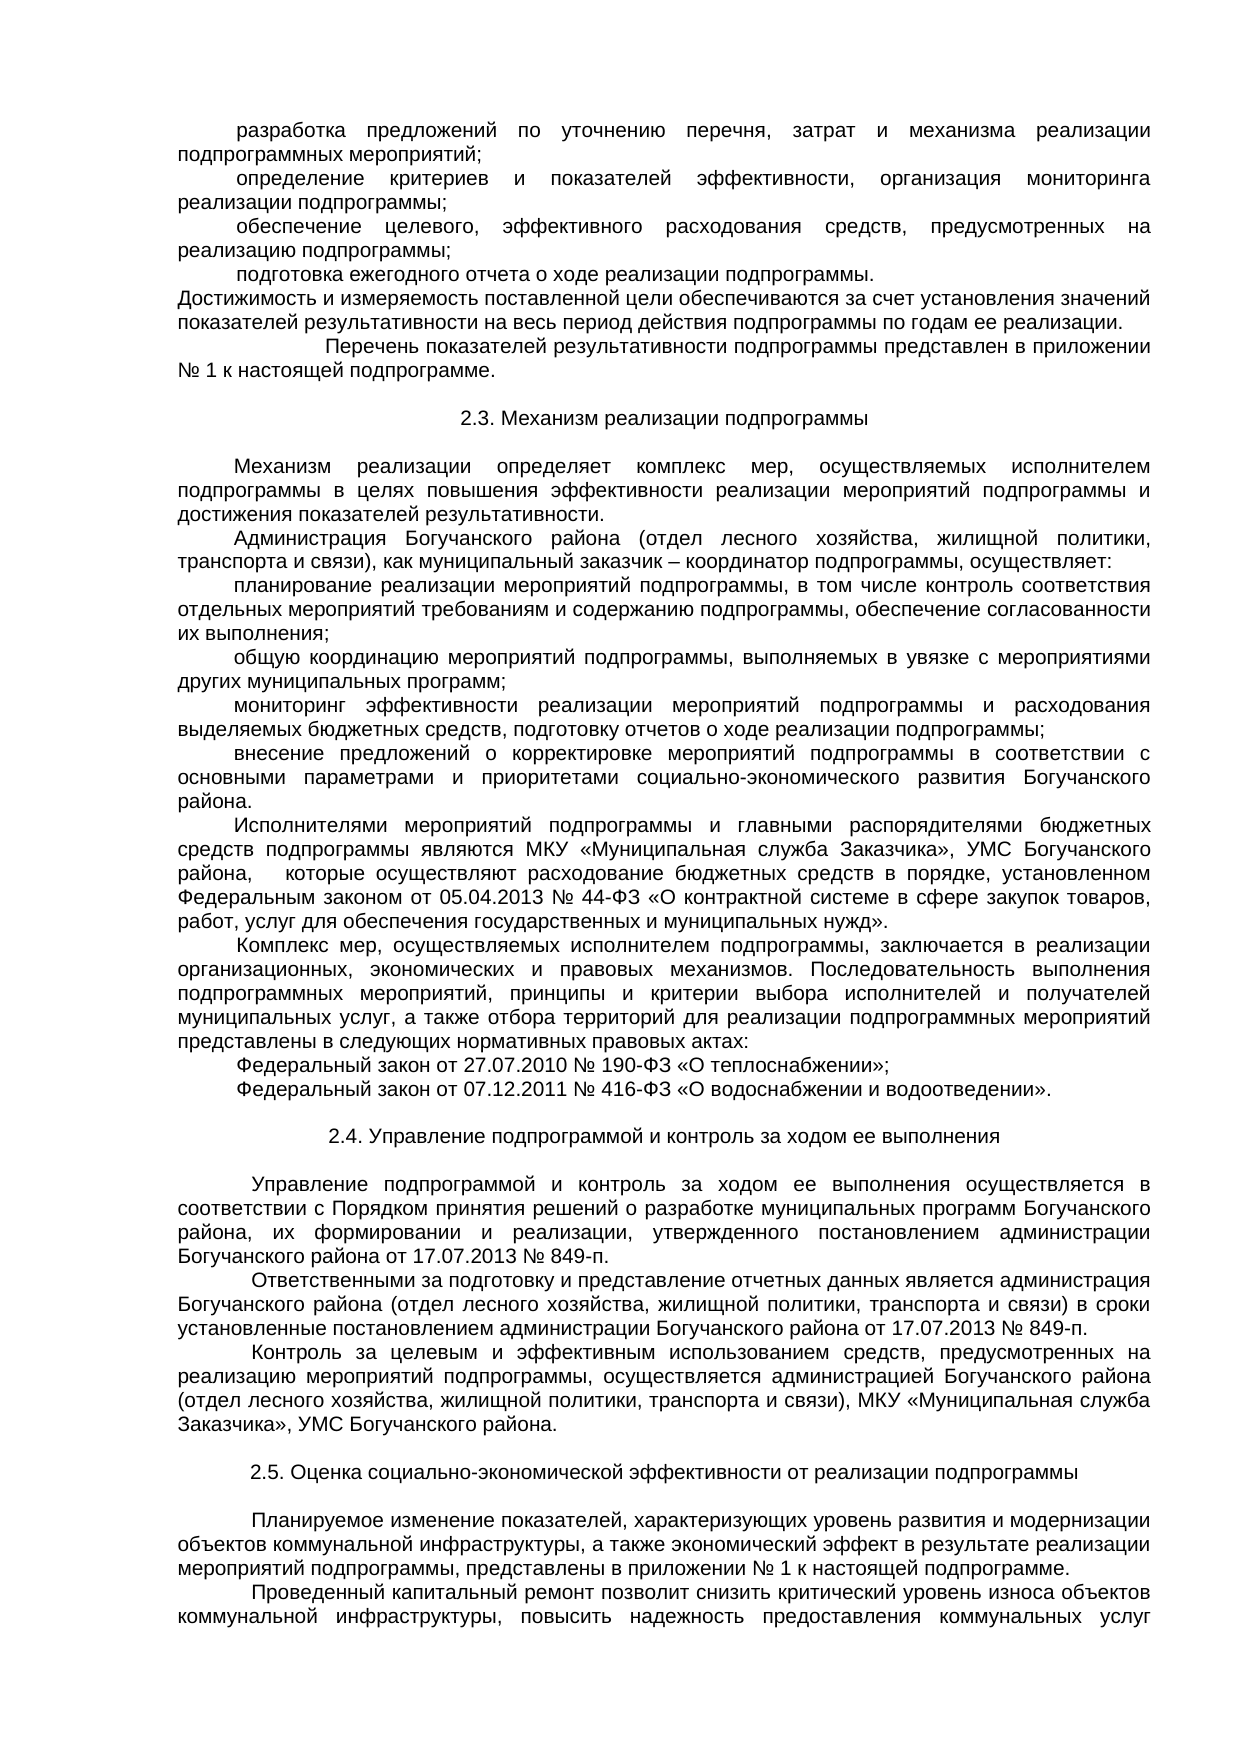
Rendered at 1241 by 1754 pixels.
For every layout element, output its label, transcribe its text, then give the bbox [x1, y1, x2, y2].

text разработка предложений по уточнению перечня, затрат и механизма реализации подпрограммных мероприятий; [177, 118, 1152, 166]
text Комплекс мер, осуществляемых исполнителем подпрограммы, заключается в реализации организационных, экономических и правовых механизмов. Последовательность выполнения подпрограммных мероприятий, принципы и критерии выбора исполнителей и получателей муниципальных услуг, а также отбора территорий для реализации подпрограммных мероприятий представлены в следующих нормативных правовых актах: [177, 933, 1152, 1052]
text обеспечение целевого, эффективного расходования средств, предусмотренных на реализацию подпрограммы; [177, 214, 1152, 262]
text определение критериев и показателей эффективности, организация мониторинга реализации подпрограммы; [177, 166, 1152, 214]
text Достижимость и измеряемость поставленной цели обеспечиваются за счет установления значений показателей результативности на весь период действия подпрограммы по годам ее реализации. Перечень показателей результативности подпрограммы представлен в приложении № 1 к настоящей подпрограмме. [177, 286, 1152, 382]
text Федеральный закон от 27.07.2010 № 190-ФЗ «О теплоснабжении»; [177, 1052, 1152, 1076]
text Механизм реализации определяет комплекс мер, осуществляемых исполнителем подпрограммы в целях повышения эффективности реализации мероприятий подпрограммы и достижения показателей результативности. [177, 453, 1152, 525]
text 2.5. Оценка социально-экономической эффективности от реализации подпрограммы [177, 1460, 1152, 1484]
text 2.3. Механизм реализации подпрограммы [177, 406, 1152, 429]
text Федеральный закон от 07.12.2011 № 416-ФЗ «О водоснабжении и водоотведении». [177, 1076, 1152, 1100]
text подготовка ежегодного отчета о ходе реализации подпрограммы. [177, 262, 1152, 286]
text Планируемое изменение показателей, характеризующих уровень развития и модернизации объектов коммунальной инфраструктуры, а также экономический эффект в результате реализации мероприятий подпрограммы, представлены в приложении № 1 к настоящей подпрограмме. [177, 1508, 1152, 1579]
text Администрация Богучанского района (отдел лесного хозяйства, жилищной политики, транспорта и связи), как муниципальный заказчик – координатор подпрограммы, осуществляет: [177, 525, 1152, 573]
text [177, 1579, 1152, 1627]
text мониторинг эффективности реализации мероприятий подпрограммы и расходования выделяемых бюджетных средств, подготовку отчетов о ходе реализации подпрограммы; [177, 693, 1152, 741]
text Исполнителями мероприятий подпрограммы и главными распорядителями бюджетных средств подпрограммы являются МКУ «Муниципальная служба Заказчика», УМС Богучанского района, которые осуществляют расходование бюджетных средств в порядке, установленном Федеральным законом от 05.04.2013 № 44-ФЗ «О контрактной системе в сфере закупок товаров, работ, услуг для обеспечения государственных и муниципальных нужд». [177, 813, 1152, 933]
text общую координацию мероприятий подпрограммы, выполняемых в увязке с мероприятиями других муниципальных программ; [177, 645, 1152, 693]
text 2.4. Управление подпрограммой и контроль за ходом ее выполнения [177, 1124, 1152, 1148]
text Управление подпрограммой и контроль за ходом ее выполнения осуществляется в соответствии с Порядком принятия решений о разработке муниципальных программ Богучанского района, их формировании и реализации, утвержденного постановлением администрации Богучанского района от 17.07.2013 № 849-п. Ответственными за подготовку и представление отчетных данных является администрация Богучанского района (отдел лесного хозяйства, жилищной политики, транспорта и связи) в сроки установленные постановлением администрации Богучанского района от 17.07.2013 № 849-п. [177, 1172, 1152, 1340]
text внесение предложений о корректировке мероприятий подпрограммы в соответствии с основными параметрами и приоритетами социально-экономического развития Богучанского района. [177, 741, 1152, 813]
text планирование реализации мероприятий подпрограммы, в том числе контроль соответствия отдельных мероприятий требованиям и содержанию подпрограммы, обеспечение согласованности их выполнения; [177, 573, 1152, 645]
text Контроль за целевым и эффективным использованием средств, предусмотренных на реализацию мероприятий подпрограммы, осуществляется администрацией Богучанского района (отдел лесного хозяйства, жилищной политики, транспорта и связи), МКУ «Муниципальная служба Заказчика», УМС Богучанского района. [177, 1340, 1152, 1436]
